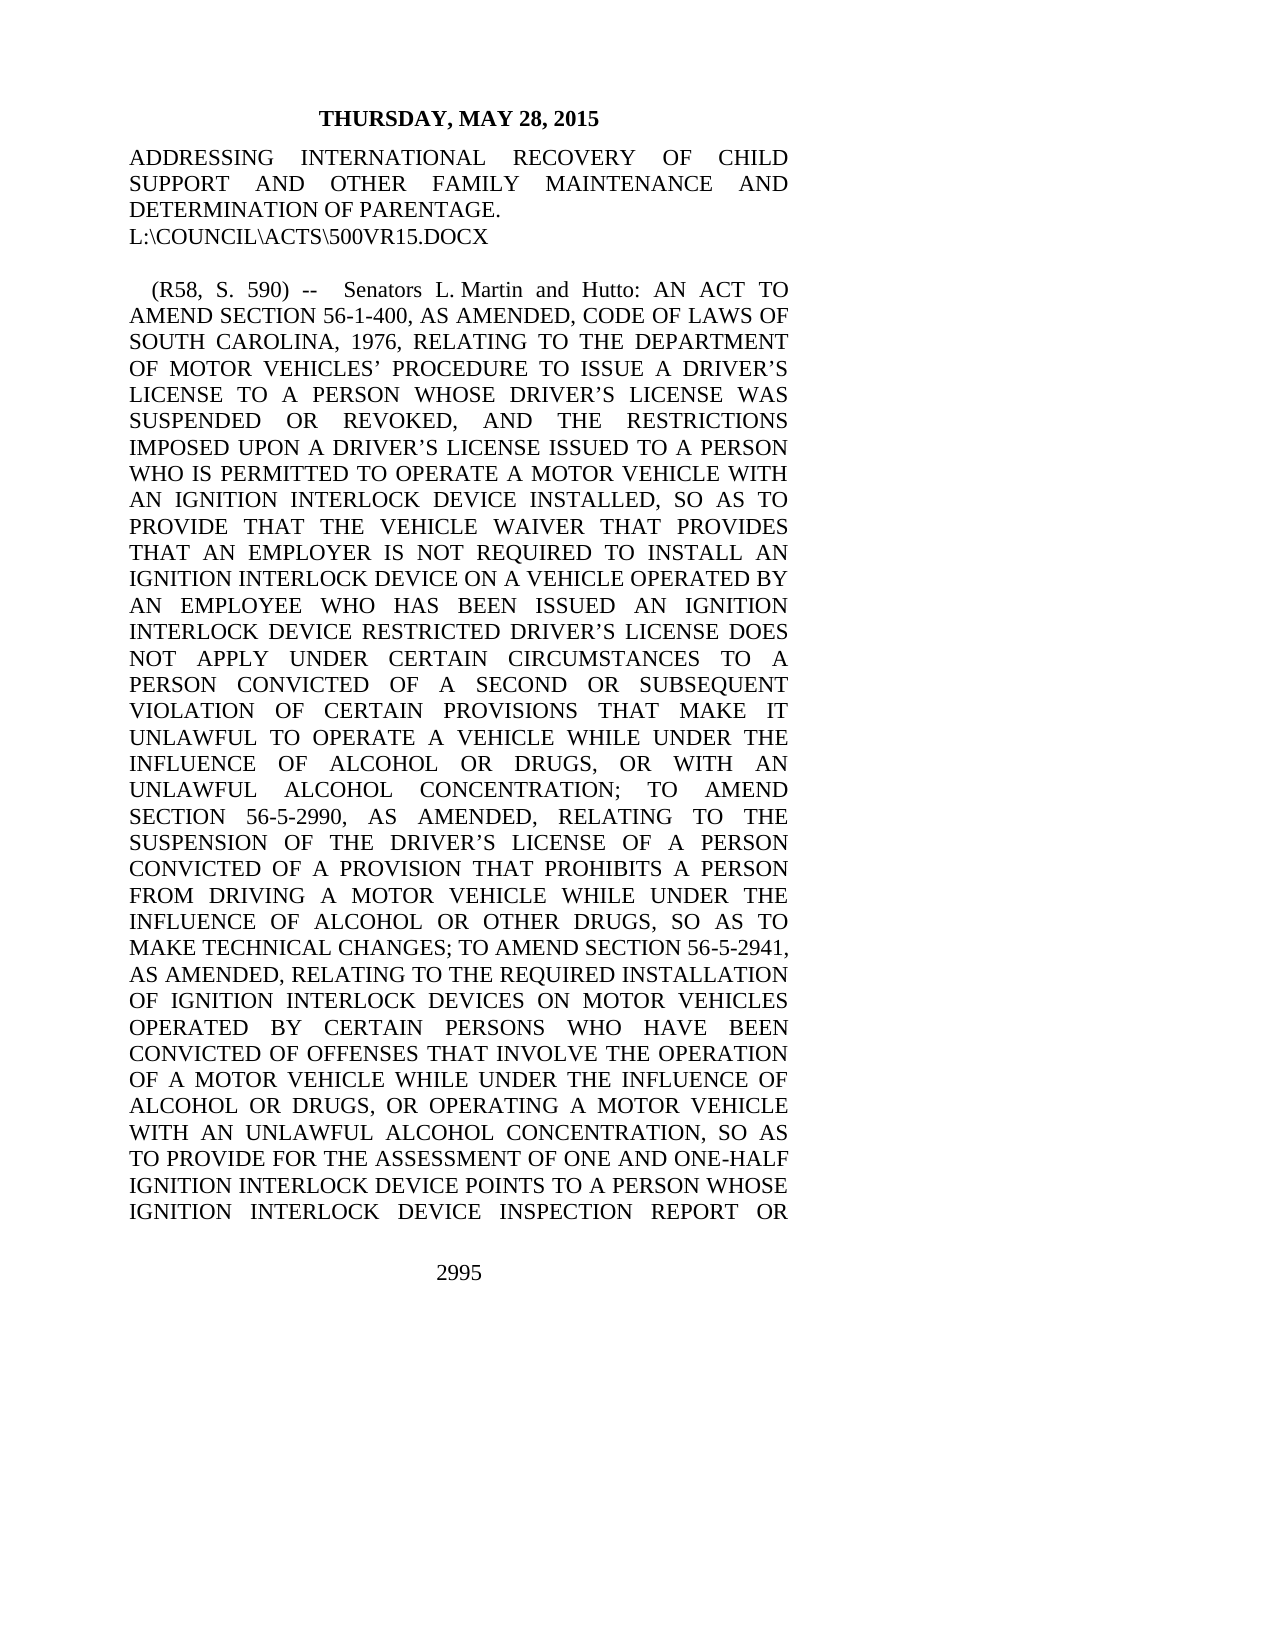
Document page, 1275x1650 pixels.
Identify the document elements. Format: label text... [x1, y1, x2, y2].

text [129, 276, 789, 1224]
text L:\COUNCIL\ACTS\500VR15.DOCX [129, 223, 789, 249]
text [129, 144, 789, 223]
